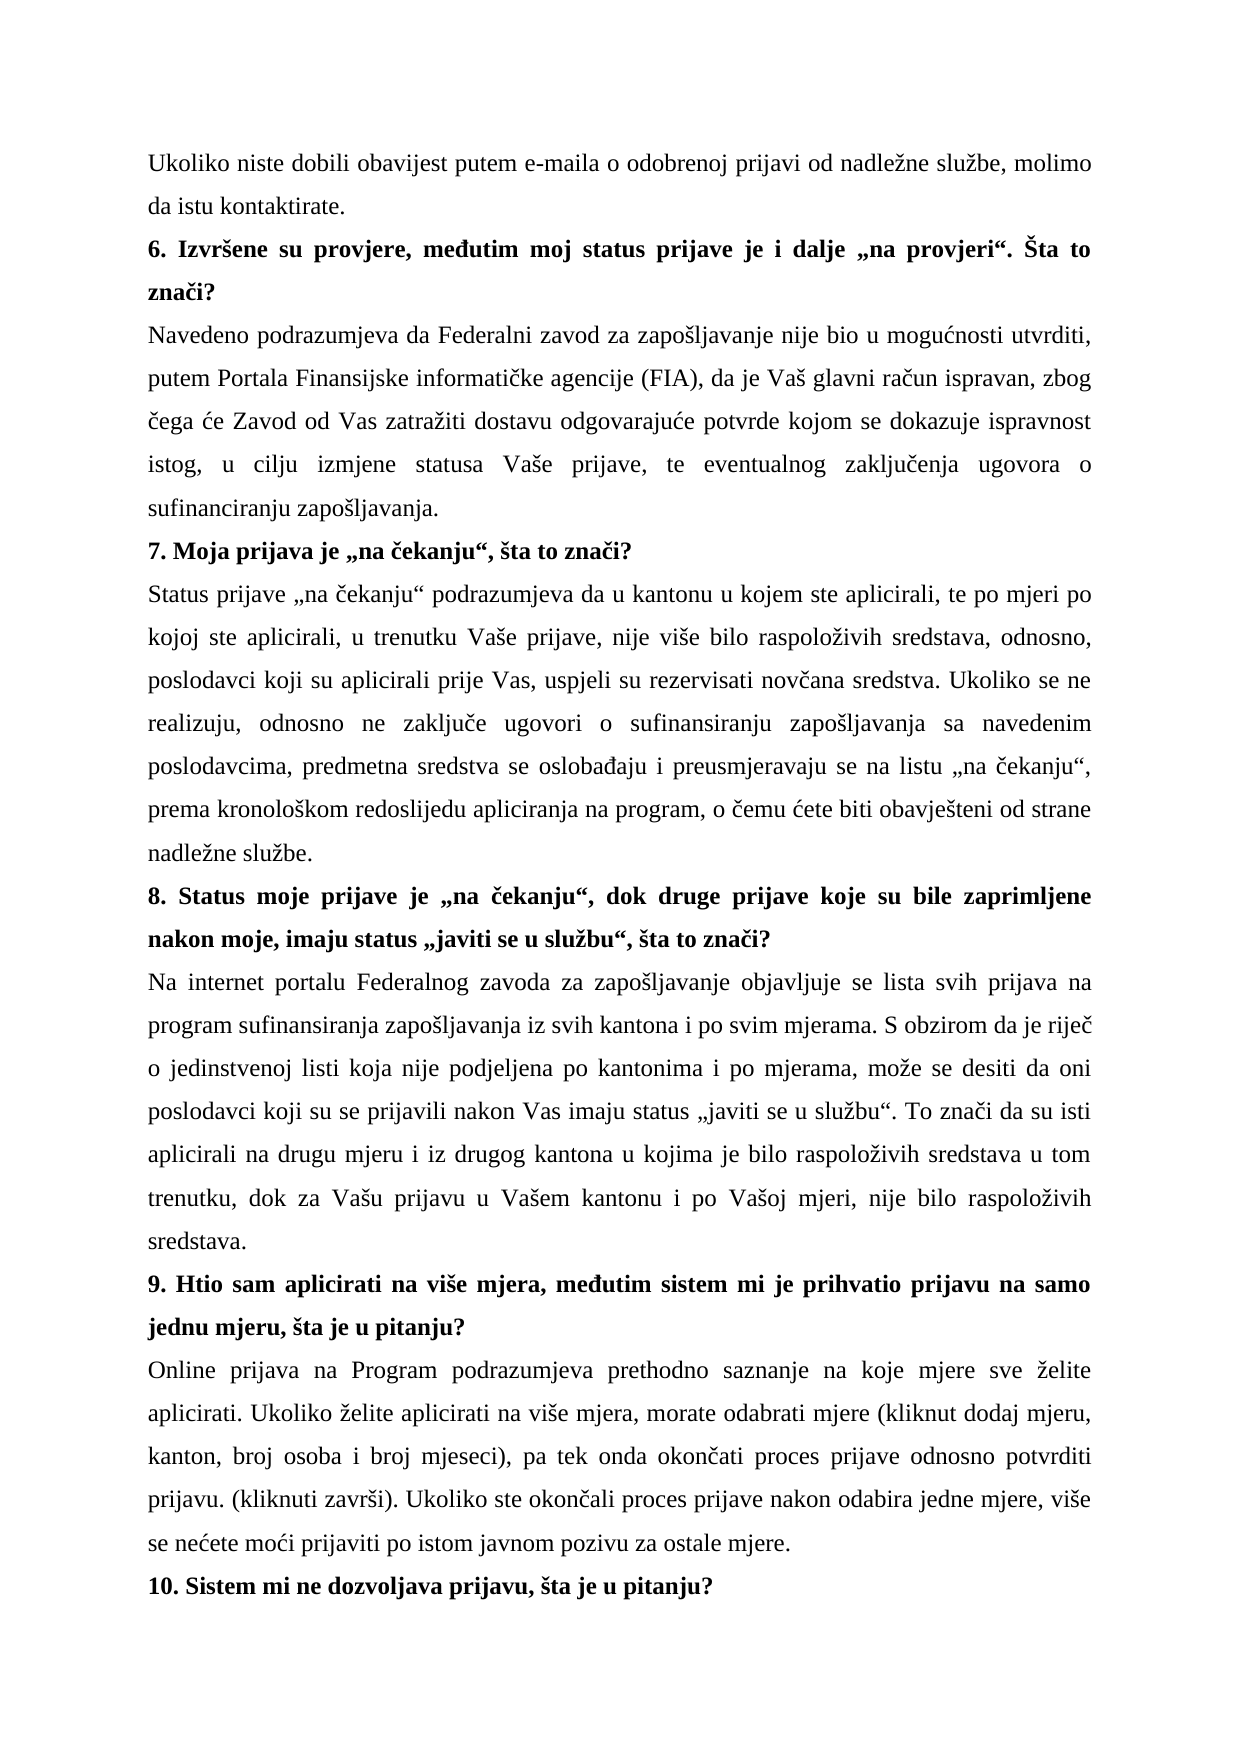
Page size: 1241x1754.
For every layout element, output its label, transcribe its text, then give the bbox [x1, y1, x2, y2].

text Ukoliko niste dobili obavijest putem e-maila o odobrenoj prijavi od nadležne službe, molimo da istu kontaktirate. [148, 148, 1093, 219]
text 8. Status moje prijave je „na čekanju“, dok druge prijave koje su bile zaprimljene nakon moje, imaju status „javiti se u službu“, šta to znači? [148, 881, 1093, 953]
text 6. Izvršene su provjere, međutim moj status prijave je i dalje „na provjeri“. Šta to znači? [148, 234, 1093, 306]
text Na internet portalu Federalnog zavoda za zapošljavanje objavljuje se lista svih prijava na program sufinansiranja zapošljavanja iz svih kantona i po svim mjerama. S obzirom da je riječ o jedinstvenoj listi koja nije podjeljena po kantonima i po mjerama, može se desiti da oni poslodavci koji su se prijavili nakon Vas imaju status „javiti se u službu“. To znači da su isti aplicirali na drugu mjeru i iz drugog kantona u kojima je bilo raspoloživih sredstava u tom trenutku, dok za Vašu prijavu u Vašem kantonu i po Vašoj mjeri, nije bilo raspoloživih sredstava. [148, 967, 1093, 1254]
text Status prijave „na čekanju“ podrazumjeva da u kantonu u kojem ste aplicirali, te po mjeri po kojoj ste aplicirali, u trenutku Vaše prijave, nije više bilo raspoloživih sredstava, odnosno, poslodavci koji su aplicirali prije Vas, uspjeli su rezervisati novčana sredstva. Ukoliko se ne realizuju, odnosno ne zaključe ugovori o sufinansiranju zapošljavanja sa navedenim poslodavcima, predmetna sredstva se oslobađaju i preusmjeravaju se na listu „na čekanju“, prema kronološkom redoslijedu apliciranja na program, o čemu ćete biti obavješteni od strane nadležne službe. [148, 579, 1093, 866]
text Navedeno podrazumjeva da Federalni zavod za zapošljavanje nije bio u mogućnosti utvrditi, putem Portala Finansijske informatičke agencije (FIA), da je Vaš glavni račun ispravan, zbog čega će Zavod od Vas zatražiti dostavu odgovarajuće potvrde kojom se dokazuje ispravnost istog, u cilju izmjene statusa Vaše prijave, te eventualnog zaključenja ugovora o sufinanciranju zapošljavanja. [148, 320, 1093, 521]
text Online prijava na Program podrazumjeva prethodno saznanje na koje mjere sve želite aplicirati. Ukoliko želite aplicirati na više mjera, morate odabrati mjere (kliknut dodaj mjeru, kanton, broj osoba i broj mjeseci), pa tek onda okončati proces prijave odnosno potvrditi prijavu. (kliknuti završi). Ukoliko ste okončali proces prijave nakon odabira jedne mjere, više se nećete moći prijaviti po istom javnom pozivu za ostale mjere. [148, 1355, 1093, 1556]
text 10. Sistem mi ne dozvoljava prijavu, šta je u pitanju? [148, 1571, 1093, 1599]
text 7. Moja prijava je „na čekanju“, šta to znači? [148, 536, 1093, 564]
text 9. Htio sam aplicirati na više mjera, međutim sistem mi je prihvatio prijavu na samo jednu mjeru, šta je u pitanju? [148, 1269, 1093, 1341]
